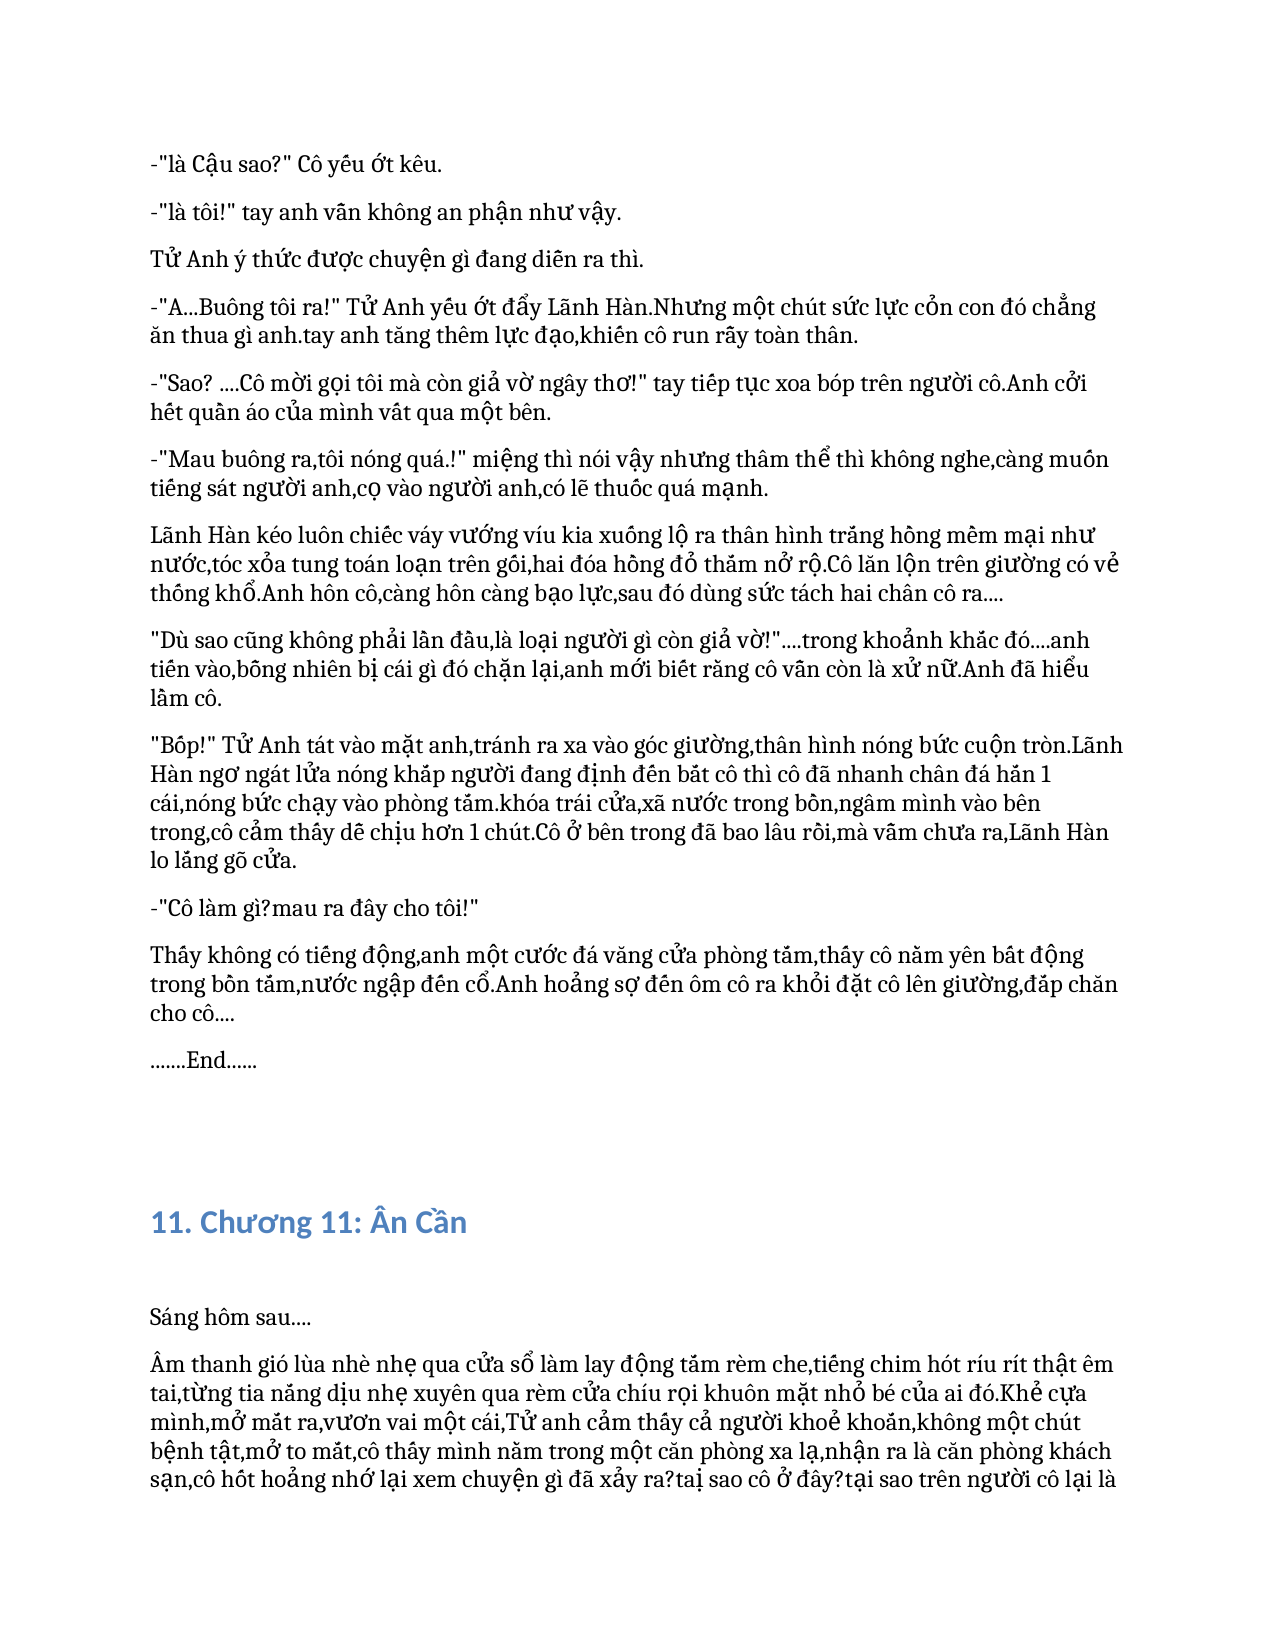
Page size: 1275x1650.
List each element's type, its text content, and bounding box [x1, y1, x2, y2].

text Tử Anh ý thức được chuyện gì đang diễn ra thì. [150, 245, 1125, 274]
text -"là Cậu sao?" Cô yếu ớt kêu. [150, 150, 1125, 179]
text Sáng hôm sau.... [150, 1245, 1125, 1332]
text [150, 1350, 1125, 1494]
text -"Sao? ....Cô mời gọi tôi mà còn giả vờ ngây thơ!" tay tiếp tục xoa bóp trên người cô.Anh cởi hết quần áo của mình vất qua một bên. [150, 369, 1125, 426]
subtitle 11. Chương 11: Ân Cần [150, 1201, 1125, 1242]
text -"là tôi!" tay anh vẫn không an phận như vậy. [150, 197, 1125, 226]
text -"Cô làm gì?mau ra đây cho tôi!" [150, 894, 1125, 922]
text -"A...Buông tôi ra!" Tử Anh yếu ớt đẩy Lãnh Hàn.Nhưng một chút sức lực cỏn con đó chẳng ăn thua gì anh.tay anh tăng thêm lực đạo,khiến cô run rẫy toàn thân. [150, 292, 1125, 350]
text "Dù sao cũng không phải lần đầu,là loại người gì còn giả vờ!"....trong khoảnh khắc đó....anh tiến vào,bỗng nhiên bị cái gì đó chặn lại,anh mới biết rằng cô vẫn còn là xử nữ.Anh đã hiểu lầm cô. [150, 626, 1125, 712]
text Lãnh Hàn kéo luôn chiếc váy vướng víu kia xuống lộ ra thân hình trắng hồng mềm mại như nước,tóc xỏa tung toán loạn trên gối,hai đóa hồng đỏ thắm nở rộ.Cô lăn lộn trên giường có vẻ thống khổ.Anh hôn cô,càng hôn càng bạo lực,sau đó dùng sức tách hai chân cô ra.... [150, 521, 1125, 607]
text -"Mau buông ra,tôi nóng quá.!" miệng thì nói vậy nhưng thâm thể thì không nghe,càng muốn tiếng sát người anh,cọ vào người anh,có lẽ thuốc quá mạnh. [150, 445, 1125, 502]
text Thấy không có tiếng động,anh một cước đá văng cửa phòng tắm,thấy cô nằm yên bất động trong bồn tắm,nước ngập đến cổ.Anh hoảng sợ đến ôm cô ra khỏi đặt cô lên giường,đắp chăn cho cô.... [150, 941, 1125, 1027]
text .......End...... [150, 1046, 1125, 1075]
text "Bốp!" Tử Anh tát vào mặt anh,tránh ra xa vào góc giường,thân hình nóng bức cuộn tròn.Lãnh Hàn ngơ ngát lửa nóng khắp người đang định đến bắt cô thì cô đã nhanh chân đá hắn 1 cái,nóng bức chạy vào phòng tắm.khóa trái cửa,xã nước trong bồn,ngâm mình vào bên trong,cô cảm thấy dễ chịu hơn 1 chút.Cô ở bên trong đã bao lâu rồi,mà vẫm chưa ra,Lãnh Hàn lo lắng gõ cửa. [150, 731, 1125, 875]
